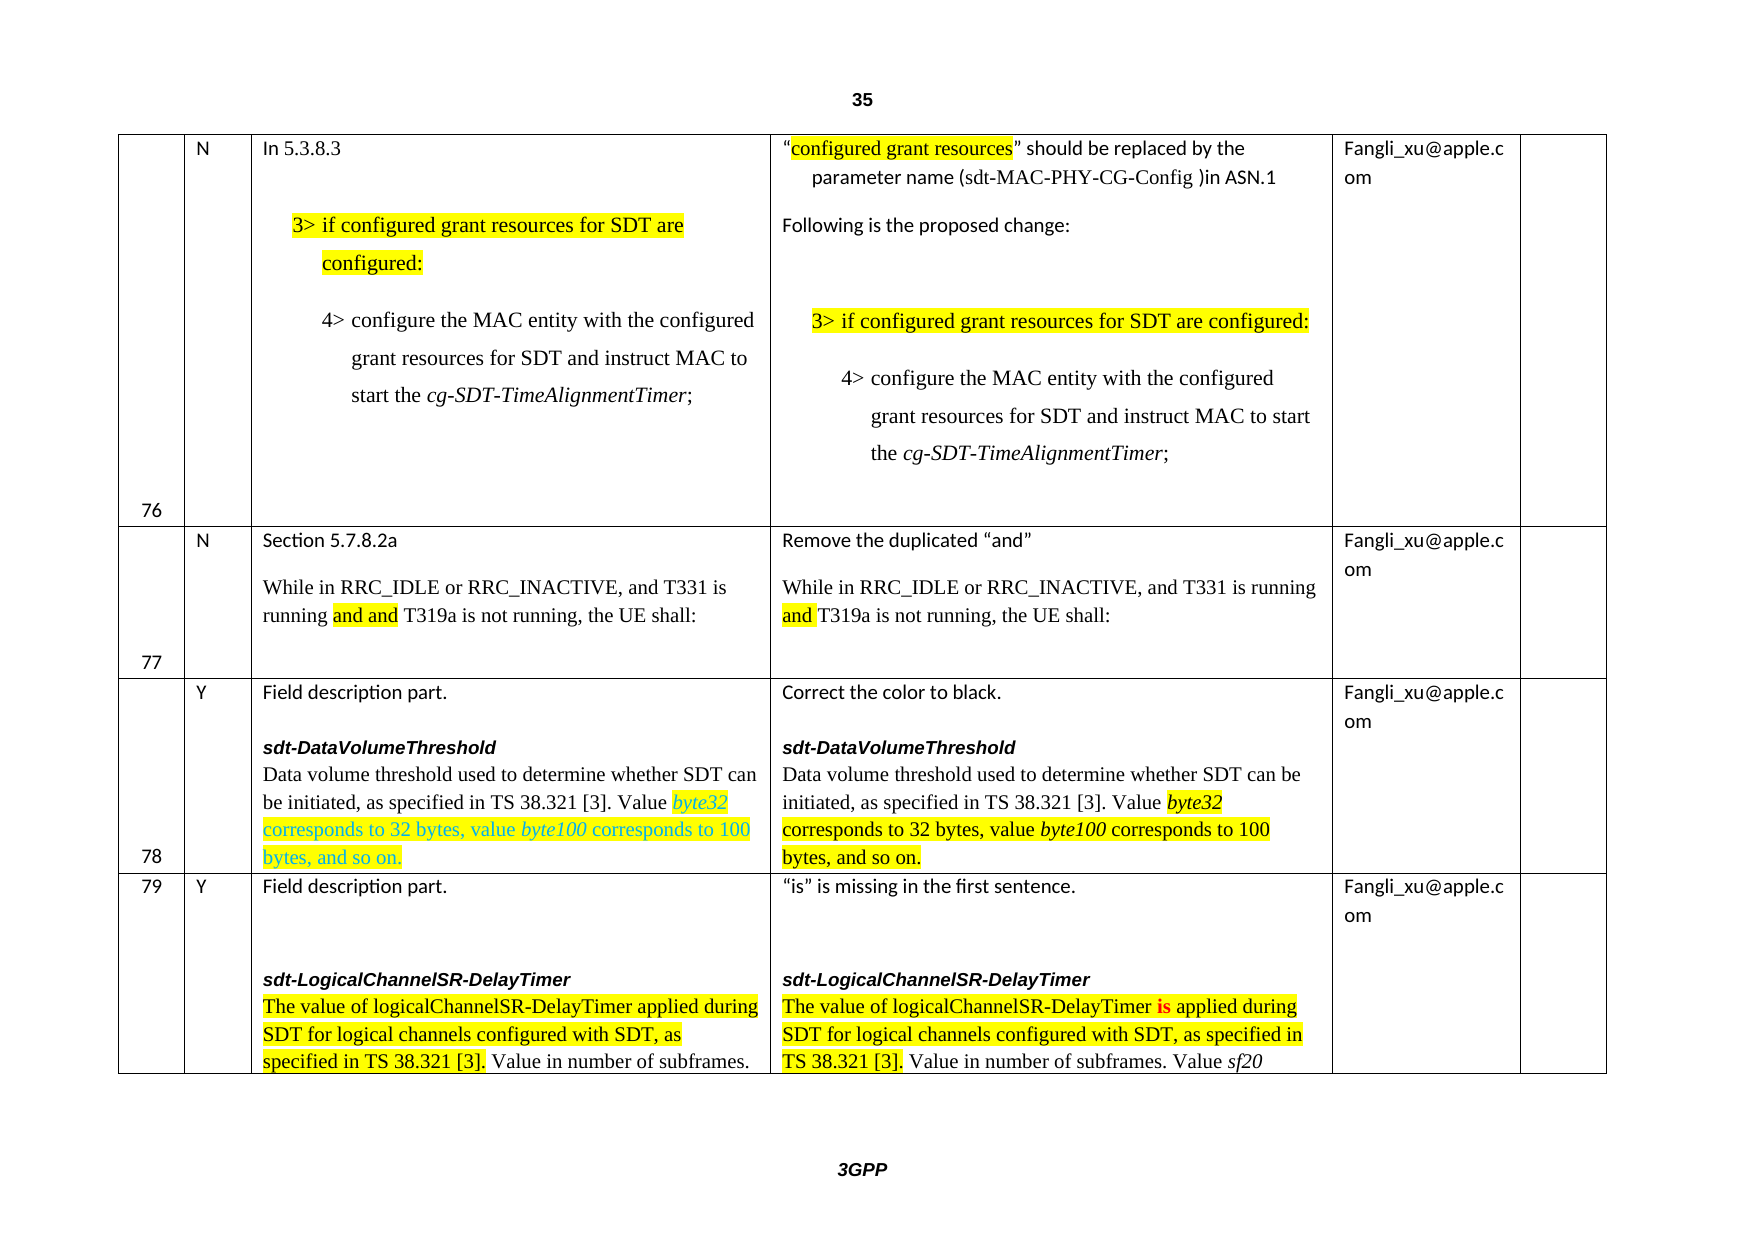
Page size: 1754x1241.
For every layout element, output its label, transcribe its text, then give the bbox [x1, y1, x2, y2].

table_cell Remove the duplicated “and” While in RRC_IDLE or RRC_INACTIVE, and T331 is running and T319a is not running, the UE shall: [771, 527, 1332, 678]
table_cell Fangli_xu@apple.com [1333, 679, 1520, 872]
table_cell N [185, 527, 251, 678]
table_cell In 5.3.8.3 3> if configured grant resources for SDT are configured: 4> configure the MAC entity with the configured grant resources for SDT and instruct MAC to start the cg-SDT-TimeAlignmentTimer; [252, 135, 770, 526]
table_cell [1521, 527, 1606, 678]
table_cell Section 5.7.8.2a While in RRC_IDLE or RRC_INACTIVE, and T331 is running and and T319a is not running, the UE shall: [252, 527, 770, 678]
table_cell [1521, 679, 1606, 872]
table_cell 78 [119, 679, 184, 872]
table_cell Fangli_xu@apple.com [1333, 527, 1520, 678]
table_cell Y [185, 679, 251, 872]
table_cell Y [185, 874, 251, 1073]
table_cell Field description part. sdt-DataVolumeThreshold Data volume threshold used to determine whether SDT can be initiated, as specified in TS 38.321 [3]. Value byte32 corresponds to 32 bytes, value byte100 corresponds to 100 bytes, and so on. [252, 679, 770, 872]
table_cell [1521, 135, 1606, 526]
table_cell Fangli_xu@apple.com [1333, 874, 1520, 1073]
table_cell [1521, 874, 1606, 1073]
table_cell Fangli_xu@apple.com [1333, 135, 1520, 526]
table_cell 77 [119, 527, 184, 678]
table_cell 79 [119, 874, 184, 1073]
table_cell N [185, 135, 251, 526]
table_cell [771, 874, 1332, 1073]
table_cell 76 [119, 135, 184, 526]
table_cell “configured grant resources” should be replaced by the parameter name (sdt-MAC-PHY-CG-Config )in ASN.1 Following is the proposed change: 3> if configured grant resources for SDT are configured: 4> configure the MAC entity with the configured grant resources for SDT and instruct MAC to start the cg-SDT-TimeAlignmentTimer; [771, 135, 1332, 526]
table_cell Correct the color to black. sdt-DataVolumeThreshold Data volume threshold used to determine whether SDT can be initiated, as specified in TS 38.321 [3]. Value byte32 corresponds to 32 bytes, value byte100 corresponds to 100 bytes, and so on. [771, 679, 1332, 872]
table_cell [252, 874, 770, 1073]
